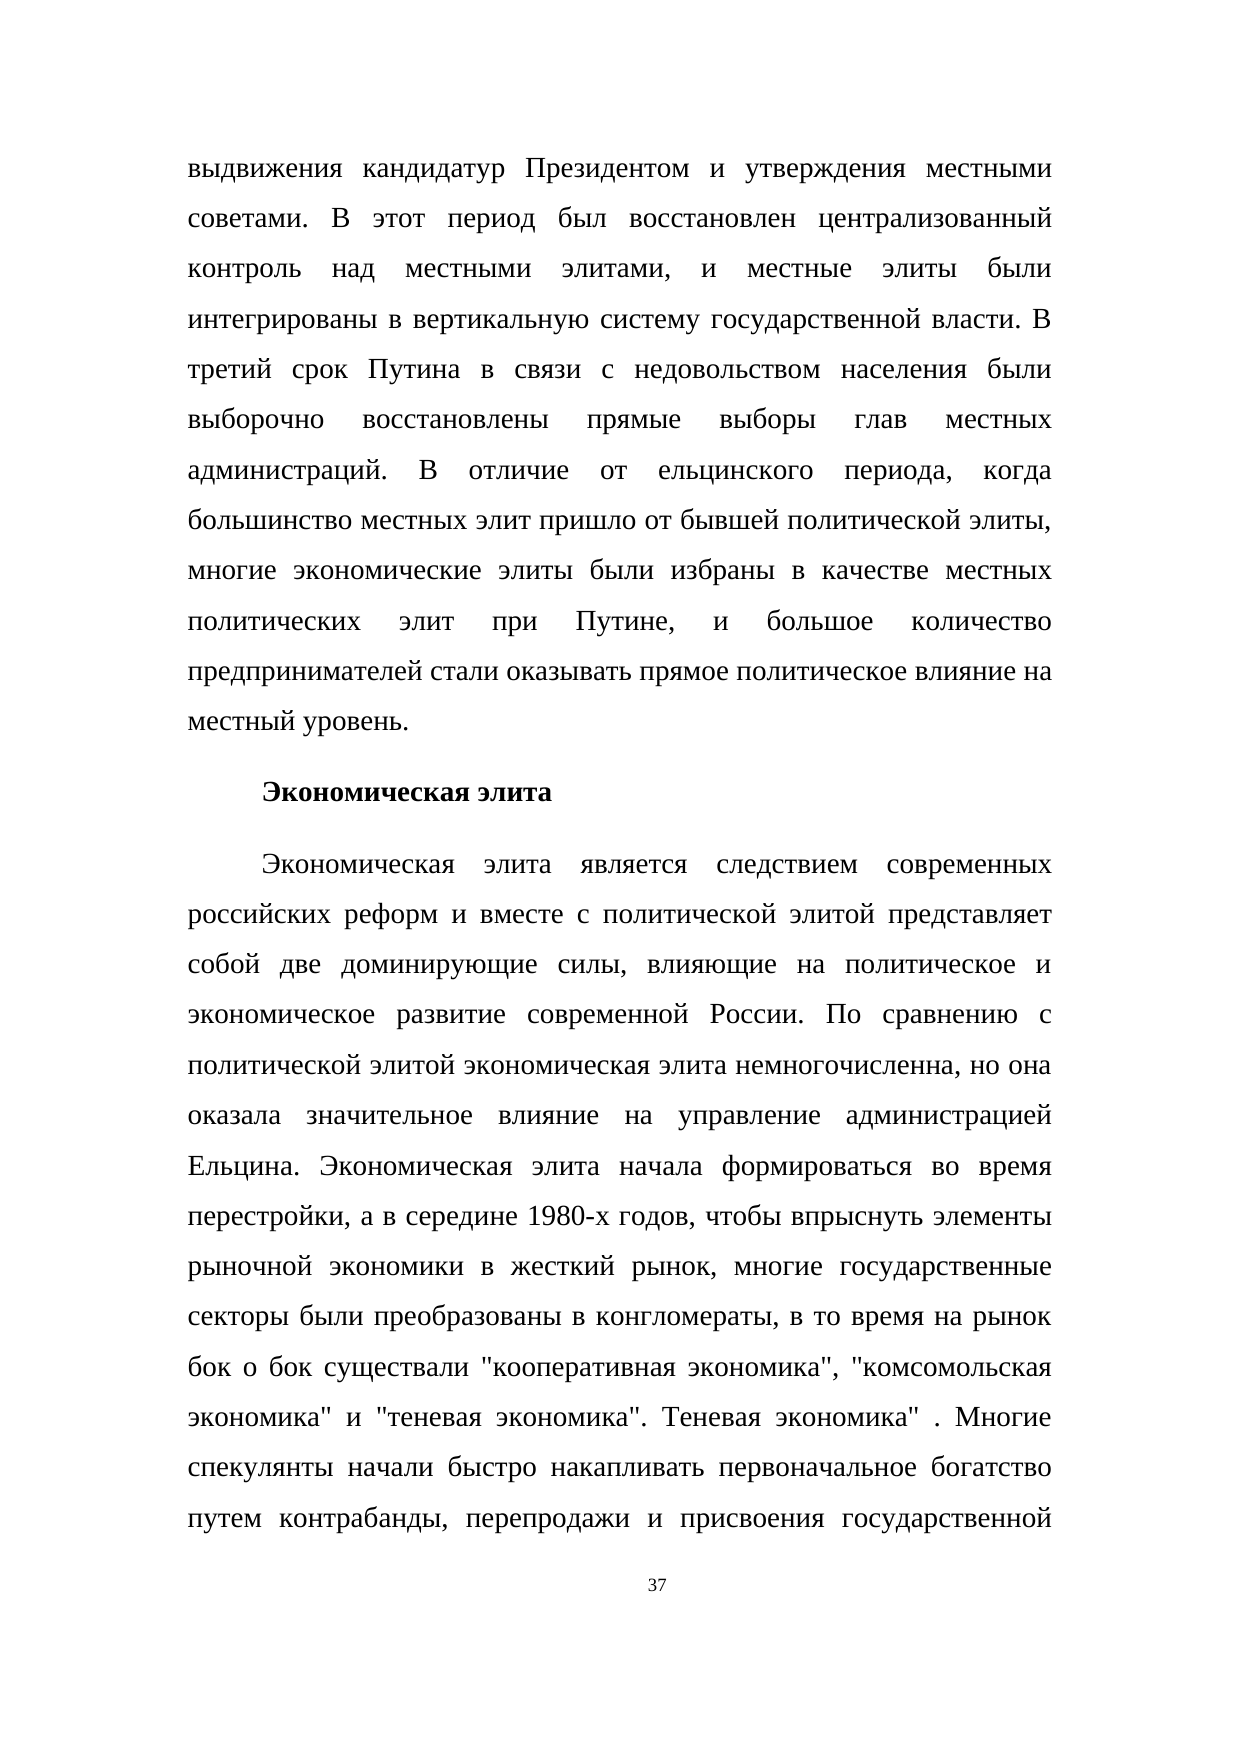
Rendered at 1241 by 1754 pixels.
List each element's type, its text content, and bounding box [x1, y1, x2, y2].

text Экономическая элита [187, 774, 1053, 808]
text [187, 150, 1053, 737]
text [187, 846, 1053, 1533]
